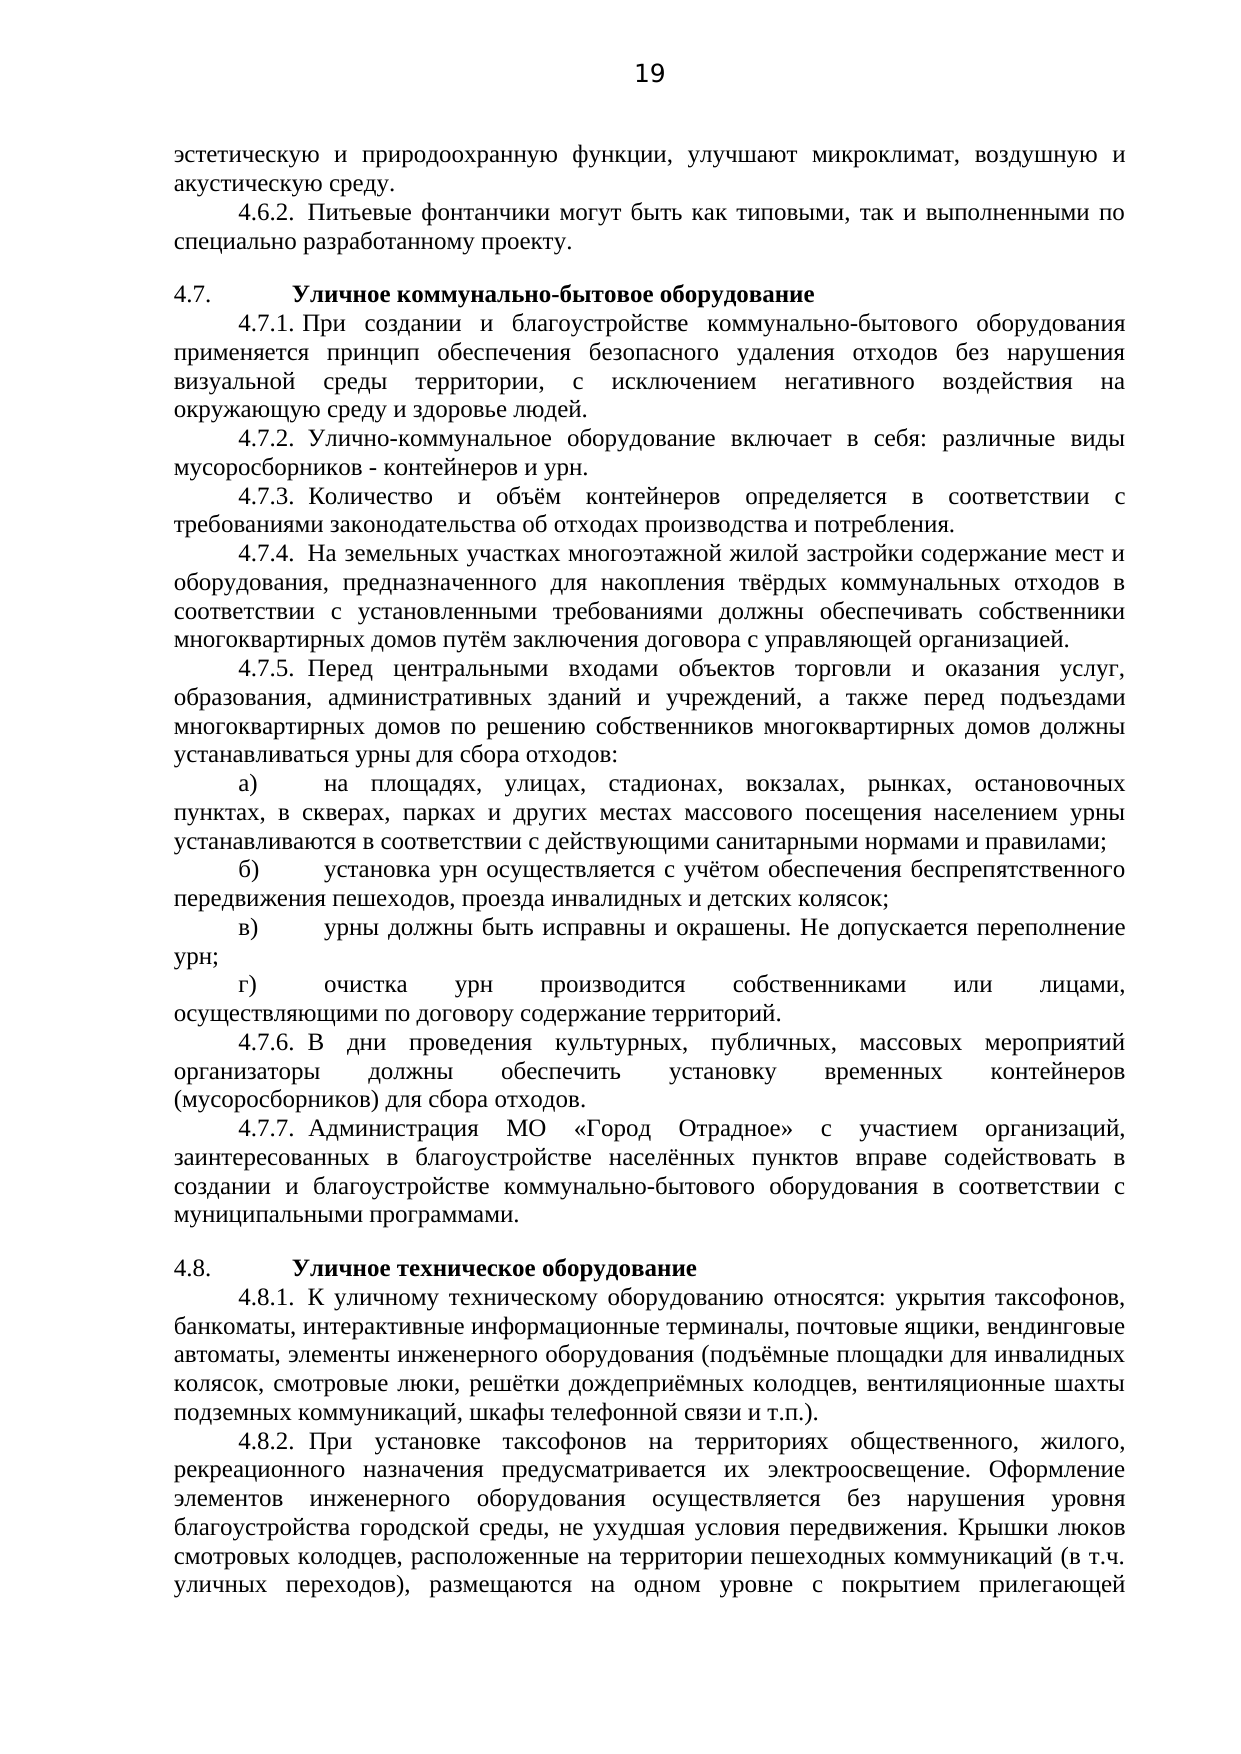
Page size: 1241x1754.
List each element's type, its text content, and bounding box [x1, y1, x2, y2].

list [173, 1426, 1126, 1598]
list Улично-коммунальное оборудование включает в себя: различные виды мусоросборников - контейнеров и урн. [173, 423, 1126, 481]
list К уличному техническому оборудованию относятся: укрытия таксофонов, банкоматы, интерактивные информационные терминалы, почтовые ящики, вендинговые автоматы, элементы инженерного оборудования (подъёмные площадки для инвалидных колясок, смотровые люки, решётки дождеприёмных колодцев, вентиляционные шахты подземных коммуникаций, шкафы телефонной связи и т.п.). [173, 1282, 1126, 1426]
list Администрация МО «Город Отрадное» с участием организаций, заинтересованных в благоустройстве населённых пунктов вправе содействовать в создании и благоустройстве коммунально-бытового оборудования в соответствии с муниципальными программами. [173, 1113, 1126, 1228]
list урны должны быть исправны и окрашены. Не допускается переполнение урн; [173, 912, 1126, 969]
list Перед центральными входами объектов торговли и оказания услуг, образования, административных зданий и учреждений, а также перед подъездами многоквартирных домов по решению собственников многоквартирных домов должны устанавливаться урны для сбора отходов: [173, 653, 1126, 768]
list Количество и объём контейнеров определяется в соответствии с требованиями законодательства об отходах производства и потребления. [173, 481, 1126, 538]
list на площадях, улицах, стадионах, вокзалах, рынках, остановочных пунктах, в скверах, парках и других местах массового посещения населением урны устанавливаются в соответствии с действующими санитарными нормами и правилами; [173, 768, 1126, 854]
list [173, 139, 1126, 197]
list На земельных участках многоэтажной жилой застройки содержание мест и оборудования, предназначенного для накопления твёрдых коммунальных отходов в соответствии с установленными требованиями должны обеспечивать собственники многоквартирных домов путём заключения договора с управляющей организацией. [173, 538, 1126, 653]
list Уличное коммунально-бытовое оборудование [173, 279, 1126, 308]
list очистка урн производится собственниками или лицами, осуществляющими по договору содержание территорий. [173, 969, 1126, 1027]
list В дни проведения культурных, публичных, массовых мероприятий организаторы должны обеспечить установку временных контейнеров (мусоросборников) для сбора отходов. [173, 1027, 1126, 1113]
list Уличное техническое оборудование [173, 1253, 1126, 1282]
list При создании и благоустройстве коммунально-бытового оборудования применяется принцип обеспечения безопасного удаления отходов без нарушения визуальной среды территории, с исключением негативного воздействия на окружающую среду и здоровье людей. [173, 308, 1126, 423]
list установка урн осуществляется с учётом обеспечения беспрепятственного передвижения пешеходов, проезда инвалидных и детских колясок; [173, 854, 1126, 912]
list Питьевые фонтанчики могут быть как типовыми, так и выполненными по специально разработанному проекту. [173, 197, 1126, 254]
